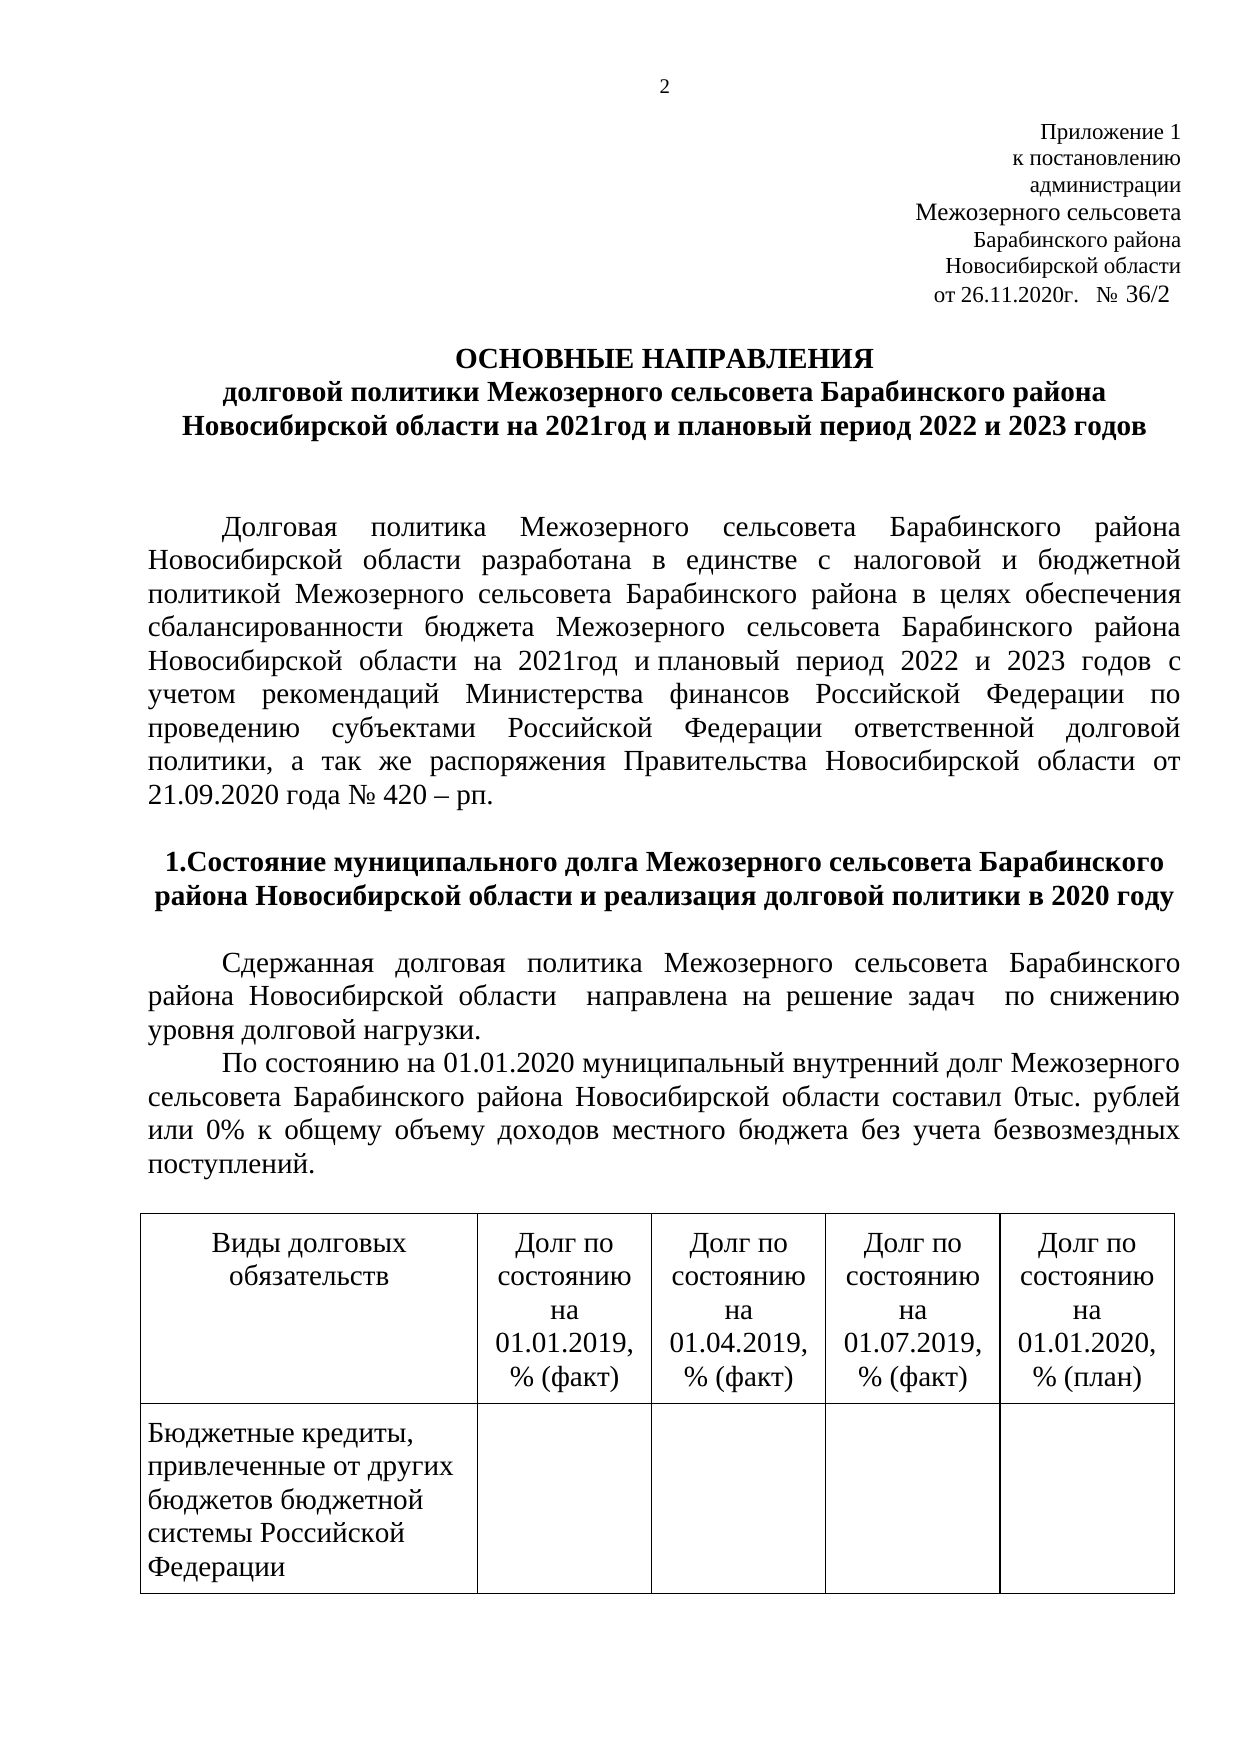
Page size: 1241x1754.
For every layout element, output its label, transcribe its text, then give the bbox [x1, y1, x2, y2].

text от 26.11.2020г. № 36/2 [148, 279, 1181, 307]
table_header Долг по состоянию на 01.04.2019, % (факт) [652, 1214, 825, 1403]
text Сдержанная долговая политика Межозерного сельсовета Барабинского района Новосибирской области направлена на решение задач по снижению уровня долговой нагрузки. [148, 945, 1181, 1045]
table_header Долг по состоянию на 01.01.2020, % (план) [1001, 1214, 1174, 1403]
title долговой политики Межозерного сельсовета Барабинского района Новосибирской области на 2021год и плановый период 2022 и 2023 годов [148, 374, 1181, 442]
text Приложение 1 [148, 118, 1181, 144]
text 1.Состояние муниципального долга Межозерного сельсовета Барабинского района Новосибирской области и реализация долговой политики в 2020 году [148, 844, 1181, 911]
text Барабинского района [148, 226, 1181, 252]
table_header Долг по состоянию на 01.01.2019, % (факт) [478, 1214, 651, 1403]
table_cell [826, 1404, 999, 1593]
text Новосибирской области [148, 252, 1181, 279]
table_cell [652, 1404, 825, 1593]
table_cell Бюджетные кредиты, привлеченные от других бюджетов бюджетной системы Российской Федерации [141, 1404, 477, 1593]
text администрации [148, 171, 1181, 197]
title ОСНОВНЫЕ НАПРАВЛЕНИЯ [148, 341, 1181, 374]
text По состоянию на 01.01.2020 муниципальный внутренний долг Межозерного сельсовета Барабинского района Новосибирской области составил 0тыс. рублей или 0% к общему объему доходов местного бюджета без учета безвозмездных поступлений. [148, 1045, 1181, 1179]
text к постановлению [148, 144, 1181, 171]
table_cell [1001, 1404, 1174, 1593]
text Долговая политика Межозерного сельсовета Барабинского района Новосибирской области разработана в единстве с налоговой и бюджетной политикой Межозерного сельсовета Барабинского района в целях обеспечения сбалансированности бюджета Межозерного сельсовета Барабинского района Новосибирской области на 2021год и плановый период 2022 и 2023 годов с учетом рекомендаций Министерства финансов Российской Федерации по проведению субъектами Российской Федерации ответственной долговой политики, а так же распоряжения Правительства Новосибирской области от 21.09.2020 года № 420 – рп. [148, 509, 1181, 811]
text Межозерного сельсовета [148, 197, 1181, 226]
table_header Виды долговых обязательств [141, 1214, 477, 1403]
table_cell [478, 1404, 651, 1593]
table_header Долг по состоянию на 01.07.2019, % (факт) [826, 1214, 999, 1403]
